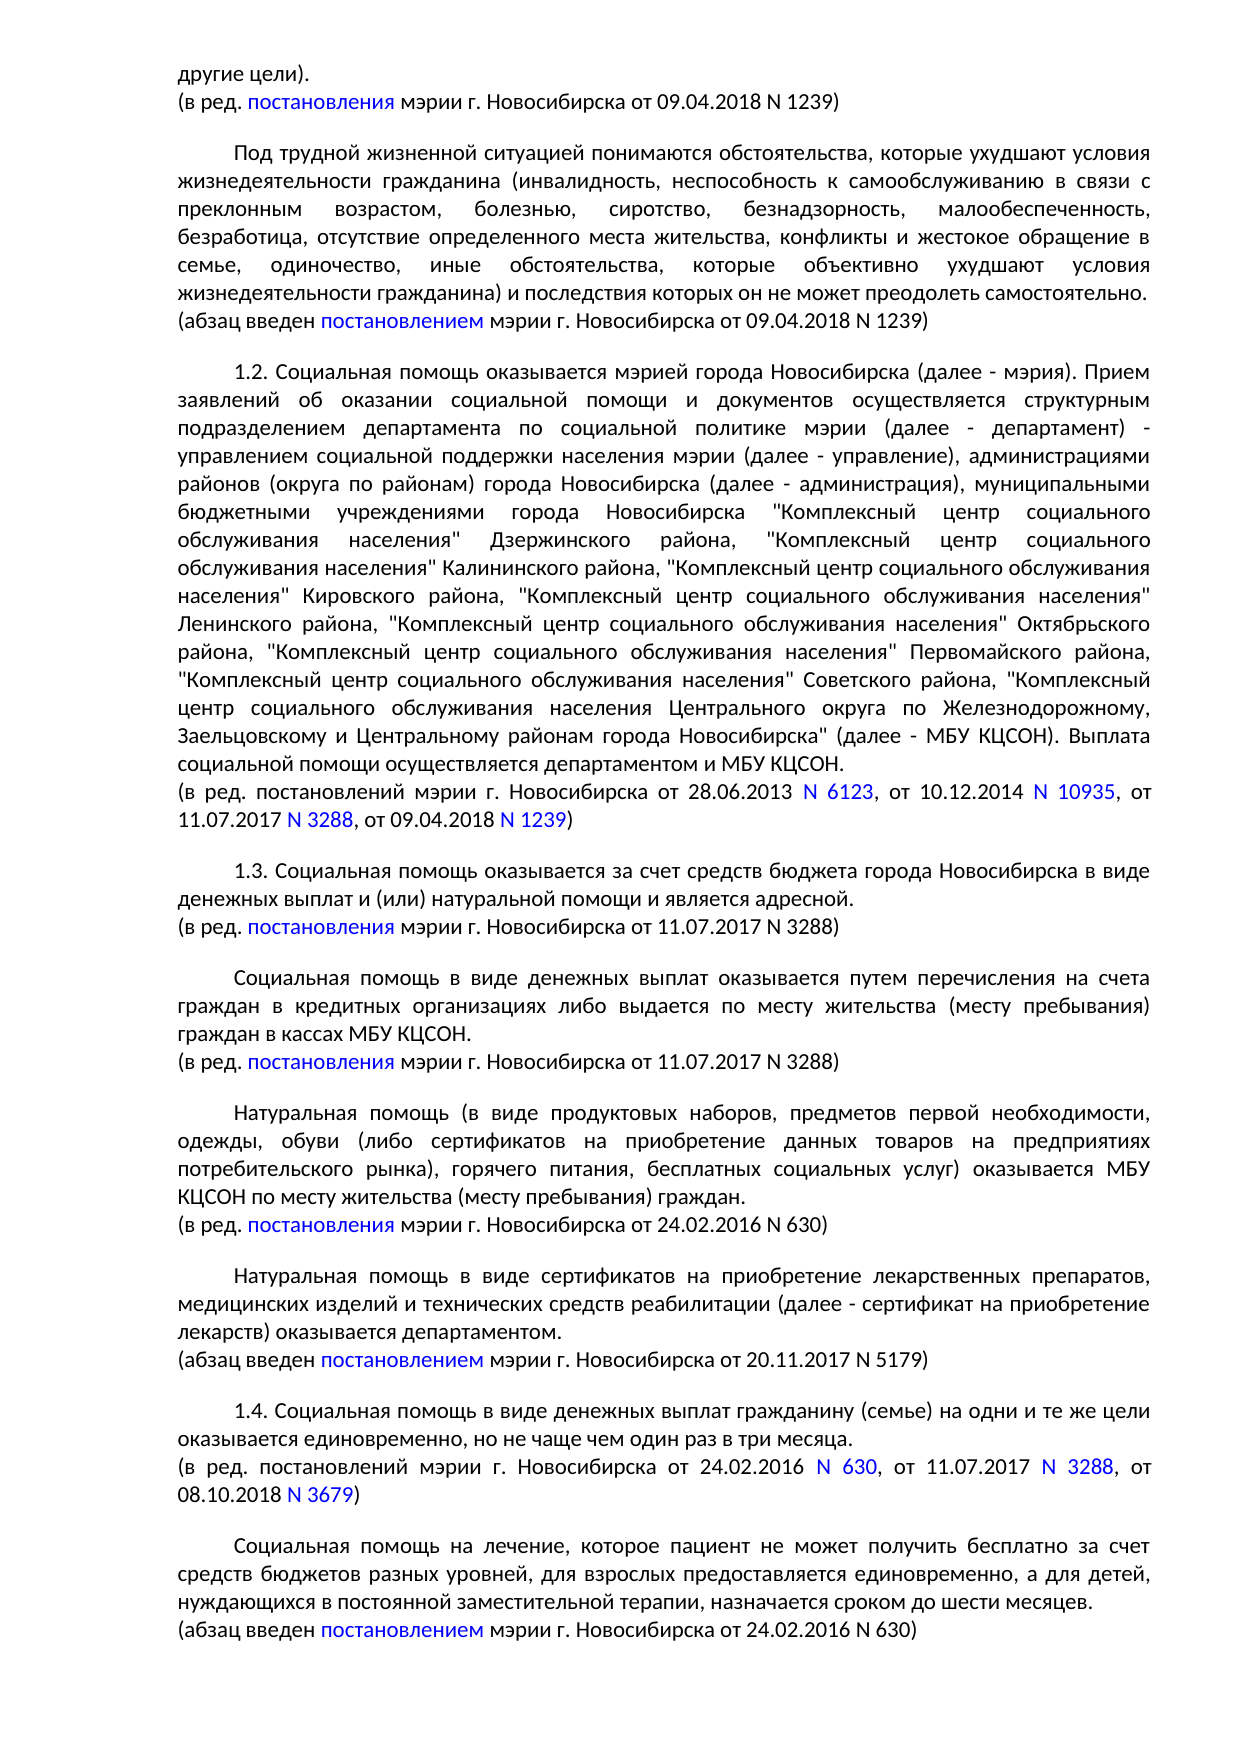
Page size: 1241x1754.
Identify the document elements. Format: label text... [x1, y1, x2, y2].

text Под трудной жизненной ситуацией понимаются обстоятельства, которые ухудшают условия жизнедеятельности гражданина (инвалидность, неспособность к самообслуживанию в связи с преклонным возрастом, болезнью, сиротство, безнадзорность, малообеспеченность, безработица, отсутствие определенного места жительства, конфликты и жестокое обращение в семье, одиночество, иные обстоятельства, которые объективно ухудшают условия жизнедеятельности гражданина) и последствия которых он не может преодолеть самостоятельно. [177, 138, 1152, 306]
text (в ред. постановления мэрии г. Новосибирска от 11.07.2017 N 3288) [177, 912, 1152, 941]
text Социальная помощь на лечение, которое пациент не может получить бесплатно за счет средств бюджетов разных уровней, для взрослых предоставляется единовременно, а для детей, нуждающихся в постоянной заместительной терапии, назначается сроком до шести месяцев. [177, 1531, 1152, 1616]
text (в ред. постановления мэрии г. Новосибирска от 09.04.2018 N 1239) [177, 87, 1152, 115]
text (абзац введен постановлением мэрии г. Новосибирска от 20.11.2017 N 5179) [177, 1346, 1152, 1373]
text (в ред. постановлений мэрии г. Новосибирска от 28.06.2013 N 6123, от 10.12.2014 N 10935, от 11.07.2017 N 3288, от 09.04.2018 N 1239) [177, 777, 1152, 833]
text (абзац введен постановлением мэрии г. Новосибирска от 09.04.2018 N 1239) [177, 306, 1152, 334]
text Натуральная помощь (в виде продуктовых наборов, предметов первой необходимости, одежды, обуви (либо сертификатов на приобретение данных товаров на предприятиях потребительского рынка), горячего питания, бесплатных социальных услуг) оказывается МБУ КЦСОН по месту жительства (месту пребывания) граждан. [177, 1098, 1152, 1211]
text Натуральная помощь в виде сертификатов на приобретение лекарственных препаратов, медицинских изделий и технических средств реабилитации (далее - сертификат на приобретение лекарств) оказывается департаментом. [177, 1261, 1152, 1346]
text Социальная помощь в виде денежных выплат оказывается путем перечисления на счета граждан в кредитных организациях либо выдается по месту жительства (месту пребывания) граждан в кассах МБУ КЦСОН. [177, 963, 1152, 1047]
text 1.4. Социальная помощь в виде денежных выплат гражданину (семье) на одни и те же цели оказывается единовременно, но не чаще чем один раз в три месяца. [177, 1396, 1152, 1452]
text (в ред. постановления мэрии г. Новосибирска от 24.02.2016 N 630) [177, 1211, 1152, 1238]
text (в ред. постановлений мэрии г. Новосибирска от 24.02.2016 N 630, от 11.07.2017 N 3288, от 08.10.2018 N 3679) [177, 1452, 1152, 1508]
text 1.2. Социальная помощь оказывается мэрией города Новосибирска (далее - мэрия). Прием заявлений об оказании социальной помощи и документов осуществляется структурным подразделением департамента по социальной политике мэрии (далее - департамент) - управлением социальной поддержки населения мэрии (далее - управление), администрациями районов (округа по районам) города Новосибирска (далее - администрация), муниципальными бюджетными учреждениями города Новосибирска "Комплексный центр социального обслуживания населения" Дзержинского района, "Комплексный центр социального обслуживания населения" Калининского района, "Комплексный центр социального обслуживания населения" Кировского района, "Комплексный центр социального обслуживания населения" Ленинского района, "Комплексный центр социального обслуживания населения" Октябрьского района, "Комплексный центр социального обслуживания населения" Первомайского района, "Комплексный центр социального обслуживания населения" Советского района, "Комплексный центр социального обслуживания населения Центрального округа по Железнодорожному, Заельцовскому и Центральному районам города Новосибирска" (далее - МБУ КЦСОН). Выплата социальной помощи осуществляется департаментом и МБУ КЦСОН. [177, 357, 1152, 777]
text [177, 59, 1152, 87]
text (абзац введен постановлением мэрии г. Новосибирска от 24.02.2016 N 630) [177, 1616, 1152, 1643]
text 1.3. Социальная помощь оказывается за счет средств бюджета города Новосибирска в виде денежных выплат и (или) натуральной помощи и является адресной. [177, 856, 1152, 912]
text (в ред. постановления мэрии г. Новосибирска от 11.07.2017 N 3288) [177, 1047, 1152, 1076]
